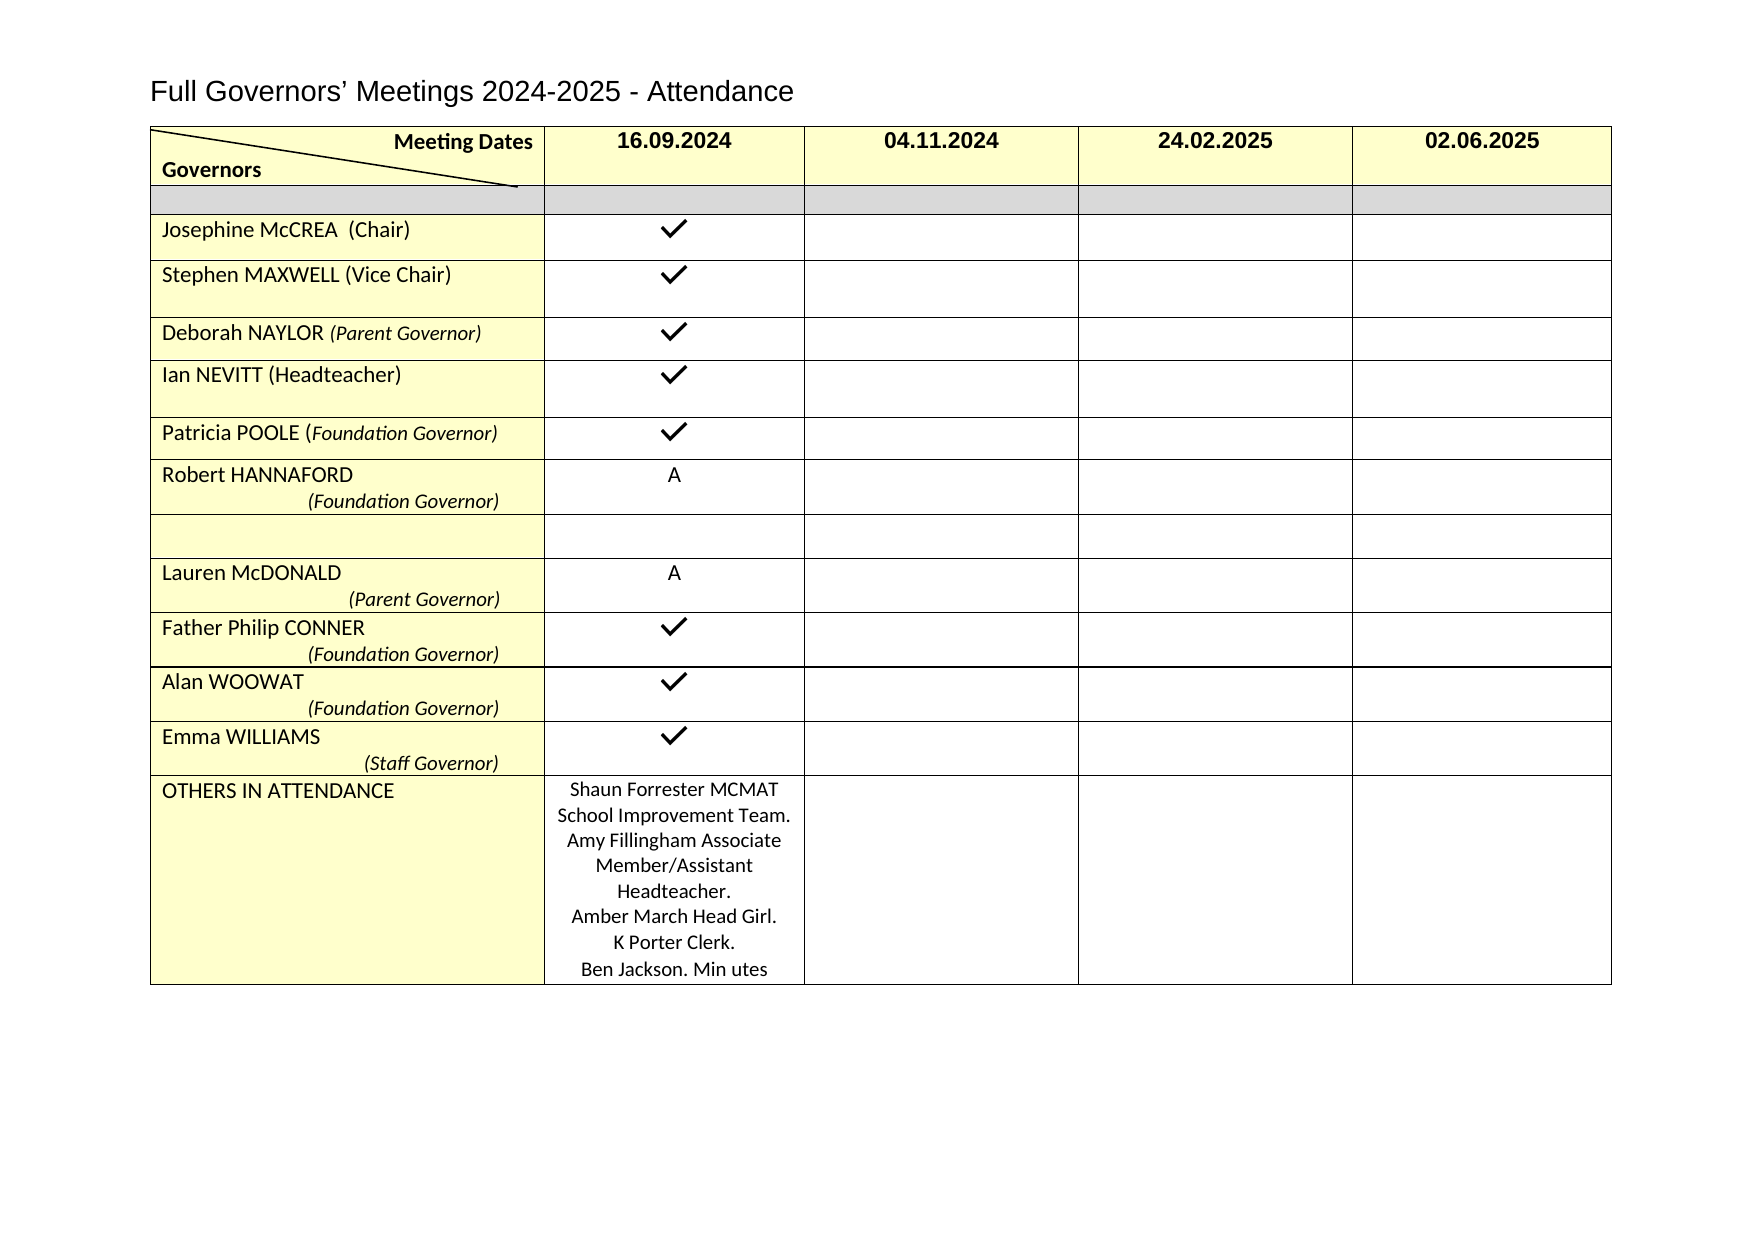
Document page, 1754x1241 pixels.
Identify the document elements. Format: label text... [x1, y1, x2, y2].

table_cell [1353, 559, 1611, 612]
table_cell Stephen MAXWELL (Vice Chair) [151, 261, 544, 317]
table_cell [805, 418, 1078, 459]
table_cell [545, 186, 804, 214]
table_cell Alan WOOWAT (Foundation Governor) [151, 668, 544, 721]
table_cell [1079, 776, 1352, 984]
table_cell [1079, 261, 1352, 317]
table_cell [1079, 722, 1352, 775]
table_cell [1079, 186, 1352, 214]
table_cell [805, 186, 1078, 214]
table_cell [1079, 215, 1352, 259]
table_cell [805, 215, 1078, 259]
table_cell [545, 515, 804, 557]
picture [660, 360, 688, 389]
table_cell [1079, 668, 1352, 721]
table_cell [545, 215, 804, 259]
table_cell Deborah NAYLOR (Parent Governor) [151, 318, 544, 359]
table_cell [805, 668, 1078, 721]
table_cell [1353, 668, 1611, 721]
table_cell [1079, 515, 1352, 557]
table_cell [151, 186, 544, 214]
table_cell [805, 515, 1078, 557]
picture [660, 721, 688, 750]
table_cell [805, 776, 1078, 984]
table_cell [545, 722, 804, 775]
table_cell A [545, 460, 804, 514]
table_cell [1353, 261, 1611, 317]
table_cell Robert HANNAFORD (Foundation Governor) [151, 460, 544, 514]
table_header 02.06.2025 [1353, 127, 1611, 184]
table_cell [1353, 215, 1611, 259]
table_cell [1353, 515, 1611, 557]
table_cell Shaun Forrester MCMAT School Improvement Team. Amy Fillingham Associate Member/Assistant Headteacher. Amber March Head Girl. K Porter Clerk. Ben Jackson. Min utes [545, 776, 804, 984]
table_cell [1079, 318, 1352, 359]
table_cell A [545, 559, 804, 612]
table_cell [1079, 613, 1352, 666]
table_cell [1353, 460, 1611, 514]
table_header 24.02.2025 [1079, 127, 1352, 184]
table_cell [545, 361, 804, 417]
table_cell [805, 261, 1078, 317]
table_cell [805, 361, 1078, 417]
table_cell [545, 418, 804, 459]
table_cell [545, 318, 804, 359]
table_cell [545, 261, 804, 317]
table_cell [545, 668, 804, 721]
picture [660, 417, 688, 446]
table_cell [1353, 418, 1611, 459]
table_cell [1353, 318, 1611, 359]
table_cell [805, 613, 1078, 666]
table_cell OTHERS IN ATTENDANCE [151, 776, 544, 984]
table_cell [1079, 361, 1352, 417]
table_cell [151, 515, 544, 557]
picture [660, 317, 688, 346]
table_cell [805, 318, 1078, 359]
picture [660, 214, 688, 243]
picture [660, 667, 688, 696]
table_cell [1353, 361, 1611, 417]
table_cell [1353, 776, 1611, 984]
table_header 04.11.2024 [805, 127, 1078, 184]
table_header 16.09.2024 [545, 127, 804, 184]
table_cell Father Philip CONNER (Foundation Governor) [151, 613, 544, 666]
table_cell Josephine McCREA (Chair) [151, 215, 544, 259]
table_cell Patricia POOLE (Foundation Governor) [151, 418, 544, 459]
table_cell Lauren McDONALD (Parent Governor) [151, 559, 544, 612]
table_cell [805, 722, 1078, 775]
table_cell [1079, 559, 1352, 612]
picture [660, 260, 688, 289]
table_cell [805, 559, 1078, 612]
picture [660, 612, 688, 641]
table_header Meeting Dates Governors [151, 127, 544, 184]
table_cell [1353, 186, 1611, 214]
table_cell Ian NEVITT (Headteacher) [151, 361, 544, 417]
table_cell [1353, 613, 1611, 666]
table_cell [1079, 418, 1352, 459]
table_cell [1079, 460, 1352, 514]
table_cell [805, 460, 1078, 514]
table_cell [545, 613, 804, 666]
table_cell [1353, 722, 1611, 775]
table_cell Emma WILLIAMS (Staff Governor) [151, 722, 544, 775]
